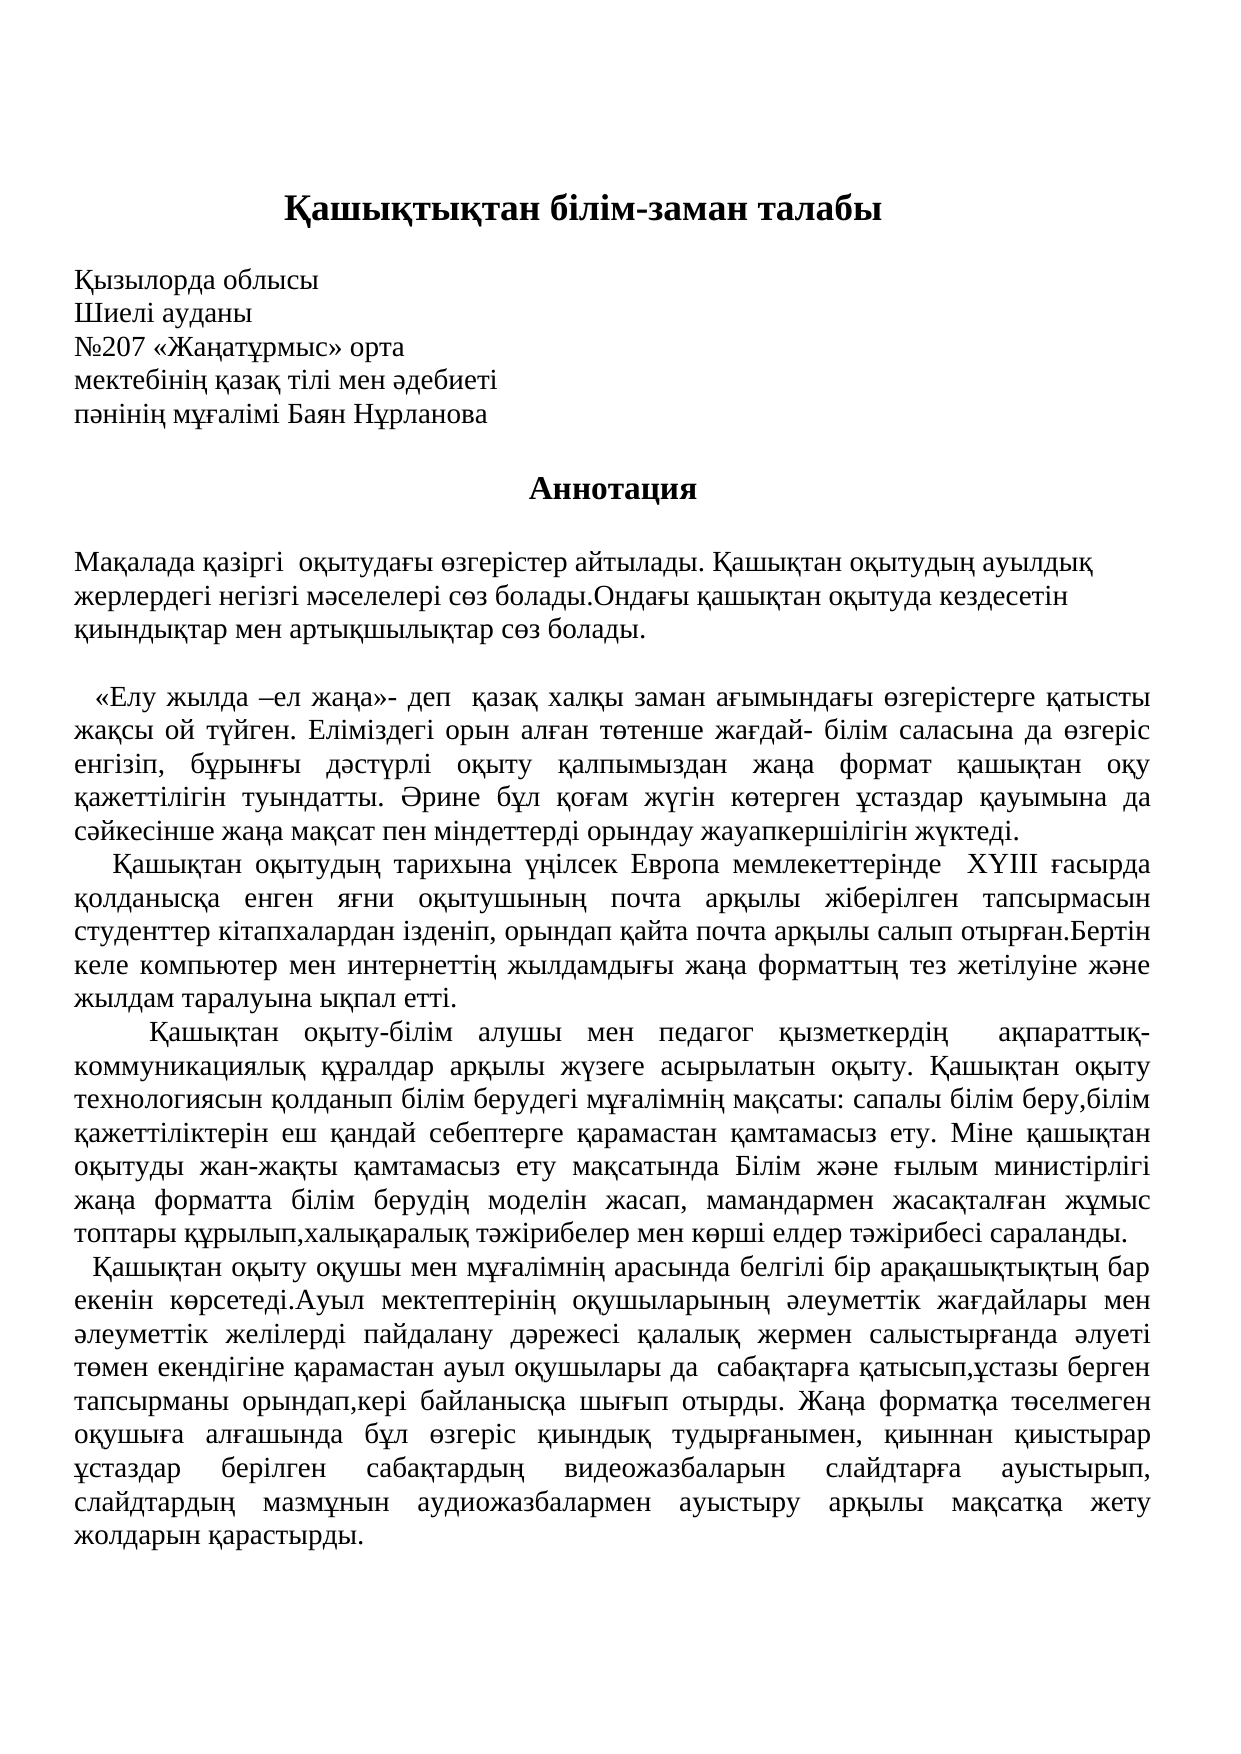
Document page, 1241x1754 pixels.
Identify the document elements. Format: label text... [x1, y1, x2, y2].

text Қашықтан оқыту-білім алушы мен педагог қызметкердің ақпараттық-коммуникациялық құралдар арқылы жүзеге асырылатын оқыту. Қашықтан оқыту технологиясын қолданып білім берудегі мұғалімнің мақсаты: сапалы білім беру,білім қажеттіліктерін еш қандай себептерге қарамастан қамтамасыз ету. Міне қашықтан оқытуды жан-жақты қамтамасыз ету мақсатында Білім және ғылым министірлігі жаңа форматта білім берудің моделін жасап, мамандармен жасақталған жұмыс топтары құрылып,халықаралық тәжірибелер мен көрші елдер тәжірибесі сараланды. [74, 1014, 1152, 1249]
text Қашықтан оқыту оқушы мен мұғалімнің арасында белгілі бір арақашықтықтың бар екенін көрсетеді.Ауыл мектептерінің оқушыларының әлеуметтік жағдайлары мен әлеуметтік желілерді пайдалану дәрежесі қалалық жермен салыстырғанда әлуеті төмен екендігіне қарамастан ауыл оқушылары да сабақтарға қатысып,ұстазы берген тапсырманы орындап,кері байланысқа шығып отырды. Жаңа форматқа төселмеген оқушыға алғашында бұл өзгеріс қиындық тудырғанымен, қиыннан қиыстырар ұстаздар берілген сабақтардың видеожазбаларын слайдтарға ауыстырып, слайдтардың мазмұнын аудиожазбалармен ауыстыру арқылы мақсатқа жету жолдарын қарастырды. [74, 1249, 1152, 1551]
text Қызылорда облысы [74, 262, 1152, 295]
text Мақалада қазіргі оқытудағы өзгерістер айтылады. Қашықтан оқытудың ауылдық жерлердегі негізгі мәселелері сөз болады.Ондағы қашықтан оқытуда кездесетін қиындықтар мен артықшылықтар сөз болады. [74, 544, 1152, 645]
text пәнінің мұғалімі Баян Нұрланова [74, 396, 1152, 429]
text мектебінің қазақ тілі мен әдебиеті [74, 362, 1152, 396]
text №207 «Жаңатұрмыс» орта [74, 329, 1152, 362]
text Шиелі ауданы [74, 295, 1152, 329]
text Қашықтан оқытудың тарихына үңілсек Европа мемлекеттерінде XYIII ғасырда қолданысқа енген яғни оқытушының почта арқылы жіберілген тапсырмасын студенттер кітапхалардан ізденіп, орындап қайта почта арқылы салып отырған.Бертін келе компьютер мен интернеттің жылдамдығы жаңа форматтың тез жетілуіне және жылдам таралуына ықпал етті. [74, 846, 1152, 1014]
text Аннотация [74, 468, 1152, 506]
text Қашықтықтан білім-заман талабы [15, 185, 1152, 228]
text «Елу жылда –ел жаңа»- деп қазақ халқы заман ағымындағы өзгерістерге қатысты жақсы ой түйген. Еліміздегі орын алған төтенше жағдай- білім саласына да өзгеріс енгізіп, бұрынғы дәстүрлі оқыту қалпымыздан жаңа формат қашықтан оқу қажеттілігін туындатты. Әрине бұл қоғам жүгін көтерген ұстаздар қауымына да сәйкесінше жаңа мақсат пен міндеттерді орындау жауапкершілігін жүктеді. [74, 679, 1152, 846]
